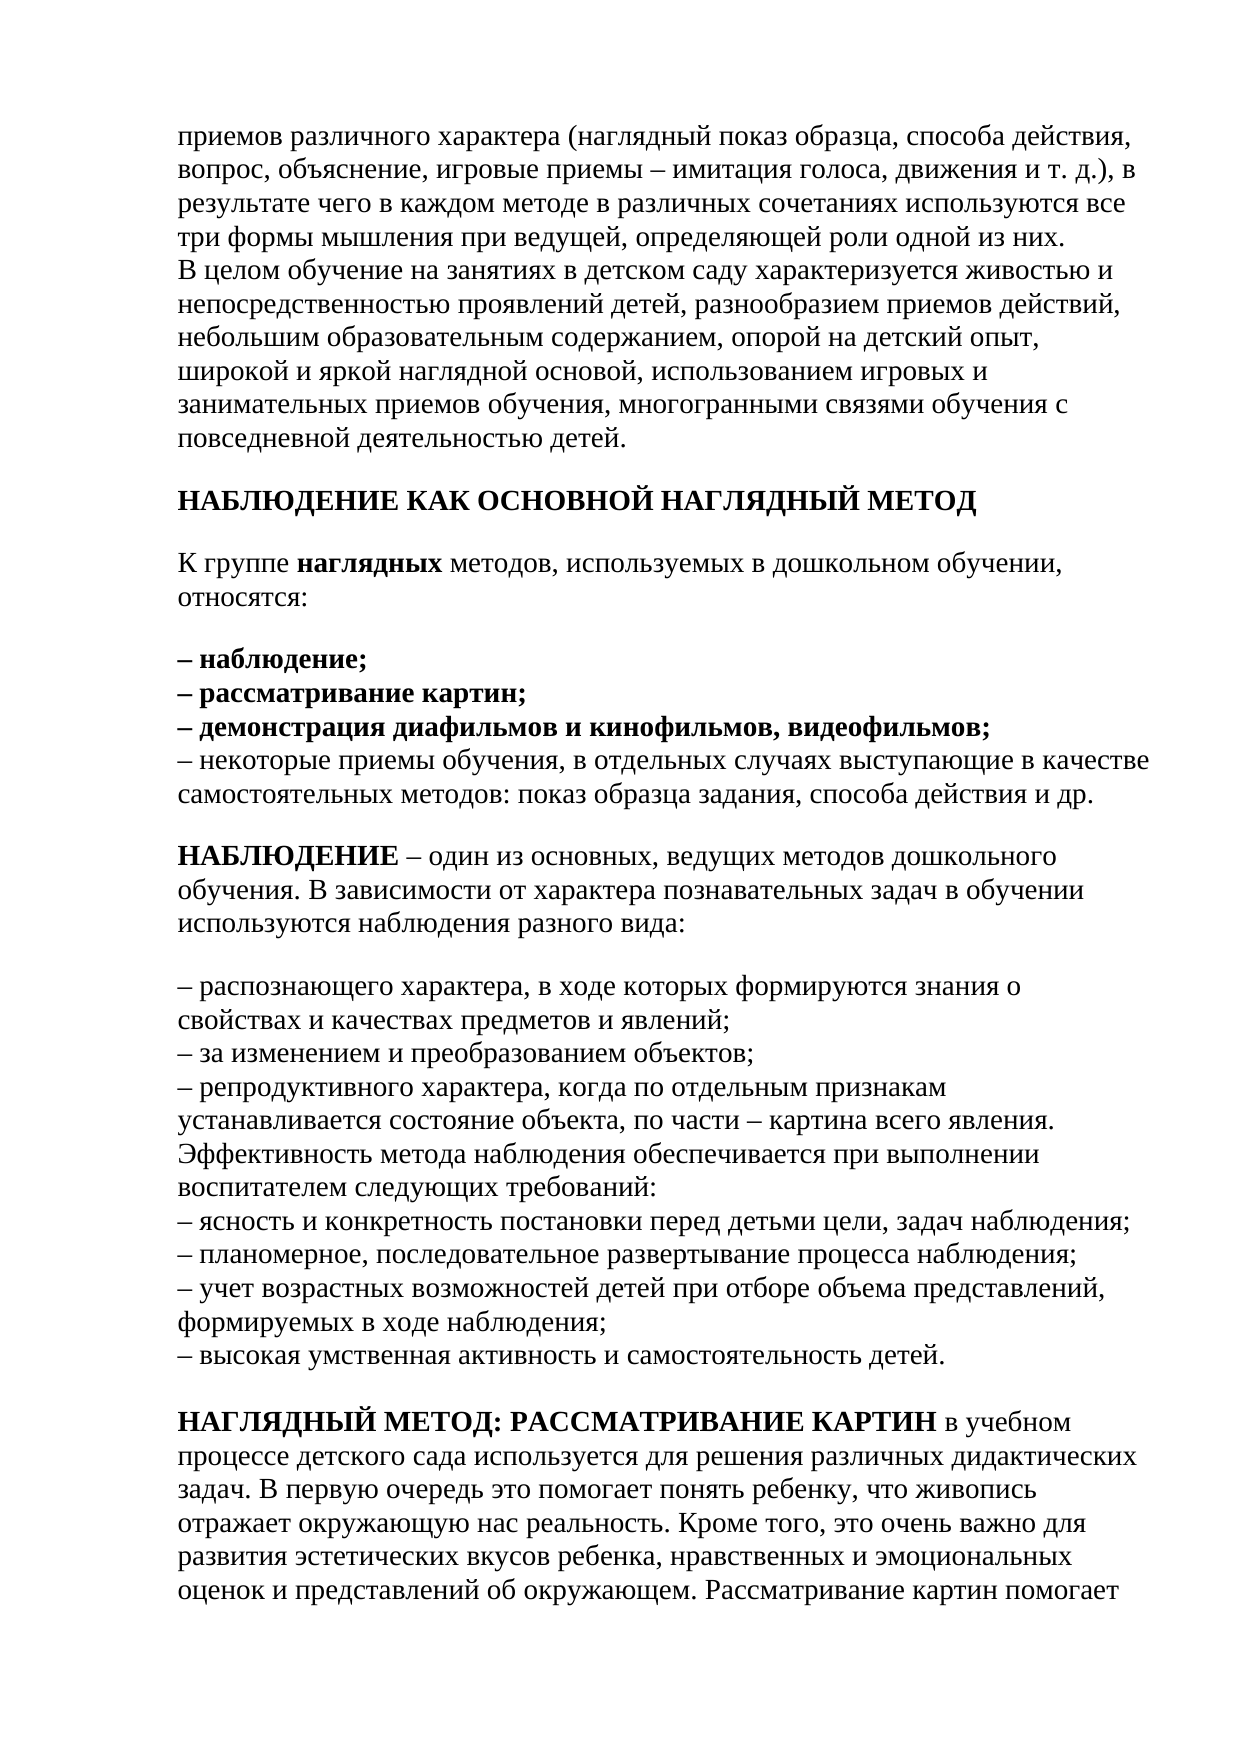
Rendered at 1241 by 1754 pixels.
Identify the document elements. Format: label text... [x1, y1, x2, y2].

text – репродуктивного характера, когда по отдельным признакам устанавливается состояние объекта, по части – картина всего явления. [177, 1069, 1152, 1136]
text К группе наглядных методов, используемых в дошкольном обучении, относятся: [177, 545, 1152, 612]
text – демонстрация диафильмов и кинофильмов, видеофильмов; [177, 709, 1152, 742]
text – учет возрастных возможностей детей при отборе объема представлений, формируемых в ходе наблюдения; [177, 1270, 1152, 1337]
text – планомерное, последовательное развертывание процесса наблюдения; [177, 1237, 1152, 1270]
text – наблюдение; [177, 642, 1152, 675]
text – распознающего характера, в ходе которых формируются знания о свойствах и качествах предметов и явлений; [177, 968, 1152, 1035]
text НАБЛЮДЕНИЕ – один из основных, ведущих методов дошкольного обучения. В зависимости от характера познавательных задач в обучении используются наблюдения разного вида: [177, 838, 1152, 939]
text В целом обучение на занятиях в детском саду характеризуется живостью и непосредственностью проявлений детей, разнообразием приемов действий, небольшим образовательным содержанием, опорой на детский опыт, широкой и яркой наглядной основой, использованием игровых и занимательных приемов обучения, многогранными связями обучения с повседневной деятельностью детей. [177, 252, 1152, 453]
text – высокая умственная активность и самостоятельность детей. [177, 1337, 1152, 1371]
text Эффективность метода наблюдения обеспечивается при выполнении воспитателем следующих требований: [177, 1136, 1152, 1203]
text – за изменением и преобразованием объектов; [177, 1035, 1152, 1069]
text НАБЛЮДЕНИЕ КАК ОСНОВНОЙ НАГЛЯДНЫЙ МЕТОД [177, 483, 1152, 516]
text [177, 118, 1152, 252]
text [177, 1404, 1152, 1606]
text – некоторые приемы обучения, в отдельных случаях выступающие в качестве самостоятельных методов: показ образца задания, способа действия и др. [177, 742, 1152, 809]
text – ясность и конкретность постановки перед детьми цели, задач наблюдения; [177, 1203, 1152, 1237]
text – рассматривание картин; [177, 675, 1152, 709]
